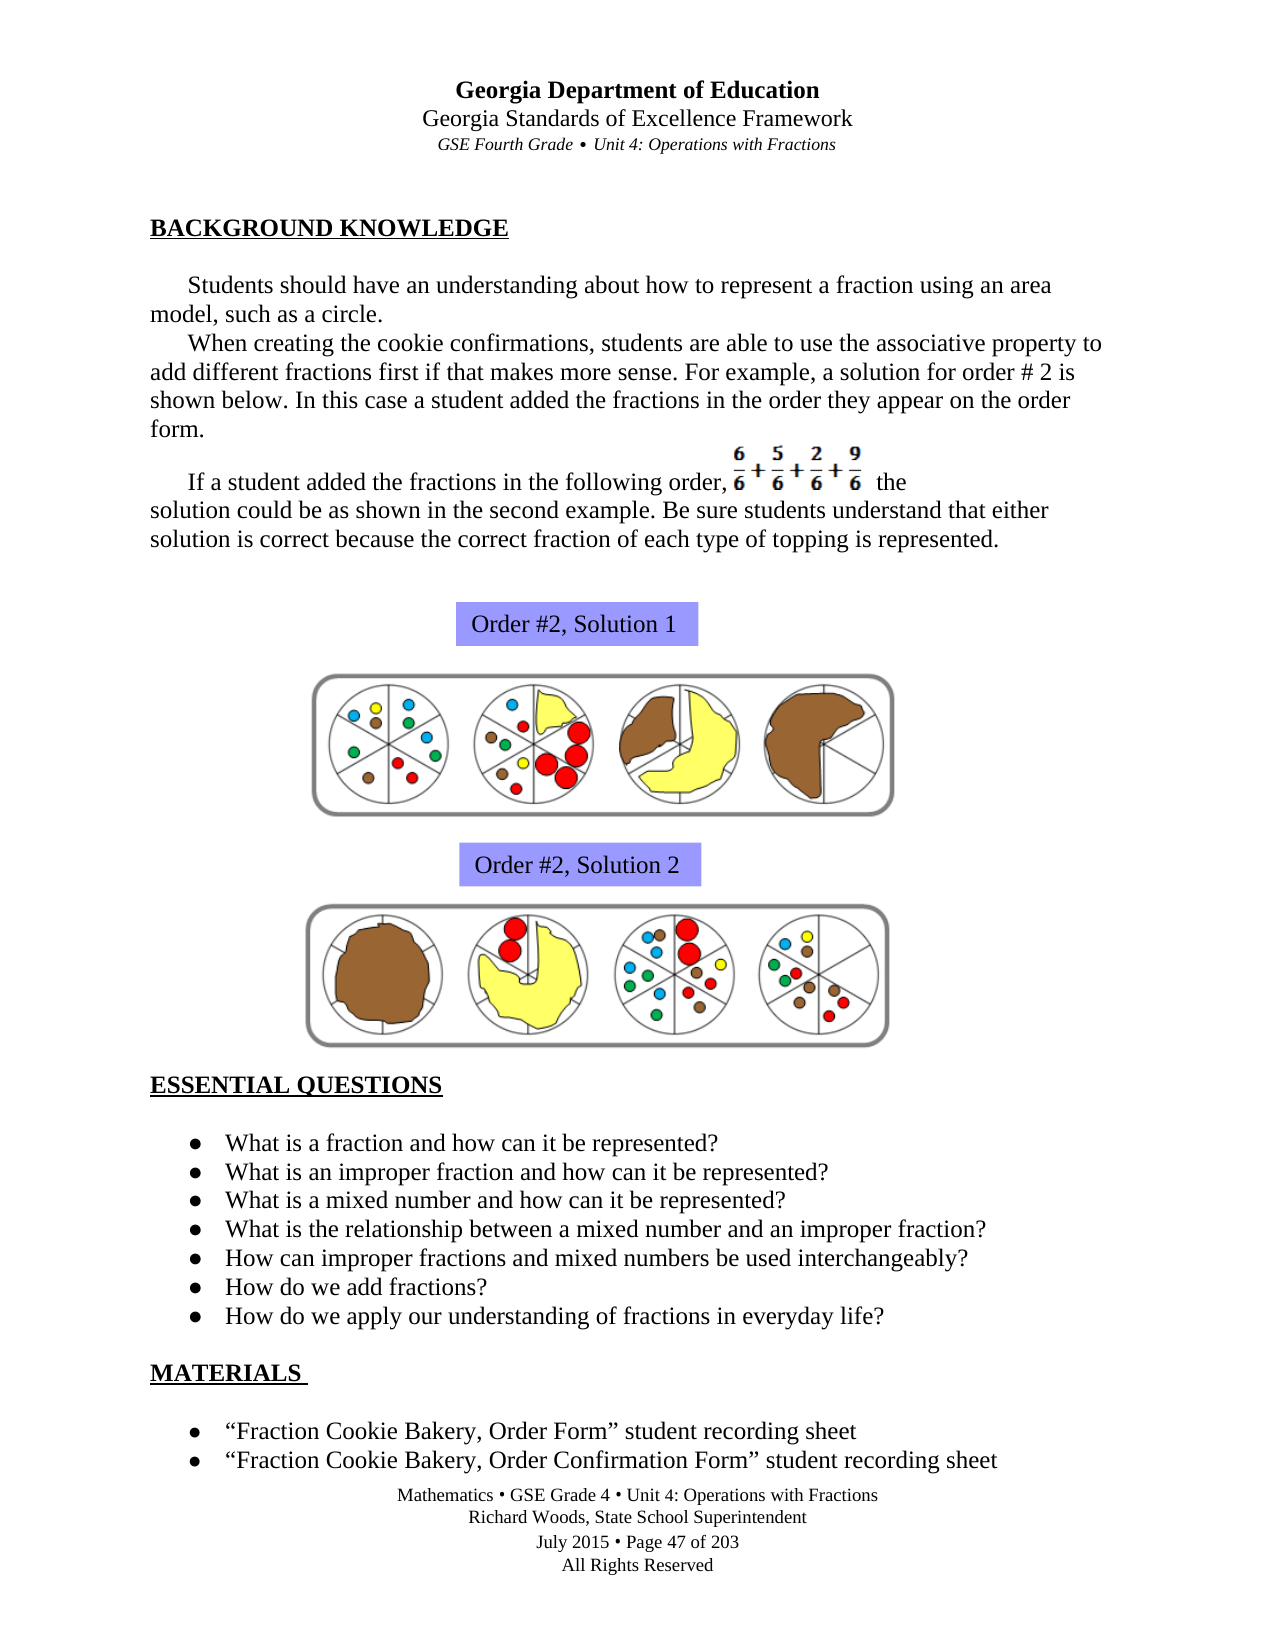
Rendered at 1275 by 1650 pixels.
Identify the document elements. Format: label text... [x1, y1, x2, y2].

picture [301, 897, 894, 1053]
list How do we add fractions? [188, 1272, 1125, 1301]
text MATERIALS [150, 1358, 1125, 1387]
list What is a mixed number and how can it be represented? [188, 1186, 1125, 1214]
text ESSENTIAL QUESTIONS [150, 1070, 1125, 1099]
picture [733, 443, 877, 490]
text BACKGROUND KNOWLEDGE [150, 213, 1125, 242]
text Students should have an understanding about how to represent a fraction using an area model, such as a circle. [150, 271, 1125, 328]
picture [306, 668, 899, 820]
list What is an improper fraction and how can it be represented? [188, 1157, 1125, 1186]
text If a student added the fractions in the following order, the [150, 443, 1125, 495]
list How can improper fractions and mixed numbers be used interchangeably? [188, 1243, 1125, 1272]
list How do we apply our understanding of fractions in everyday life? [188, 1301, 1125, 1330]
text When creating the cookie confirmations, students are able to use the associative property to add different fractions first if that makes more sense. For example, a solution for order # 2 is shown below. In this case a student added the fractions in the order they appear on the order form. [150, 328, 1125, 443]
text solution could be as shown in the second example. Be sure students understand that either solution is correct because the correct fraction of each type of topping is represented. [150, 495, 1125, 553]
list What is the relationship between a mixed number and an improper fraction? [188, 1214, 1125, 1243]
list What is a fraction and how can it be represented? [188, 1128, 1125, 1157]
list “Fraction Cookie Bakery, Order Form” student recording sheet [188, 1416, 1012, 1445]
list “Fraction Cookie Bakery, Order Confirmation Form” student recording sheet [188, 1445, 1012, 1473]
